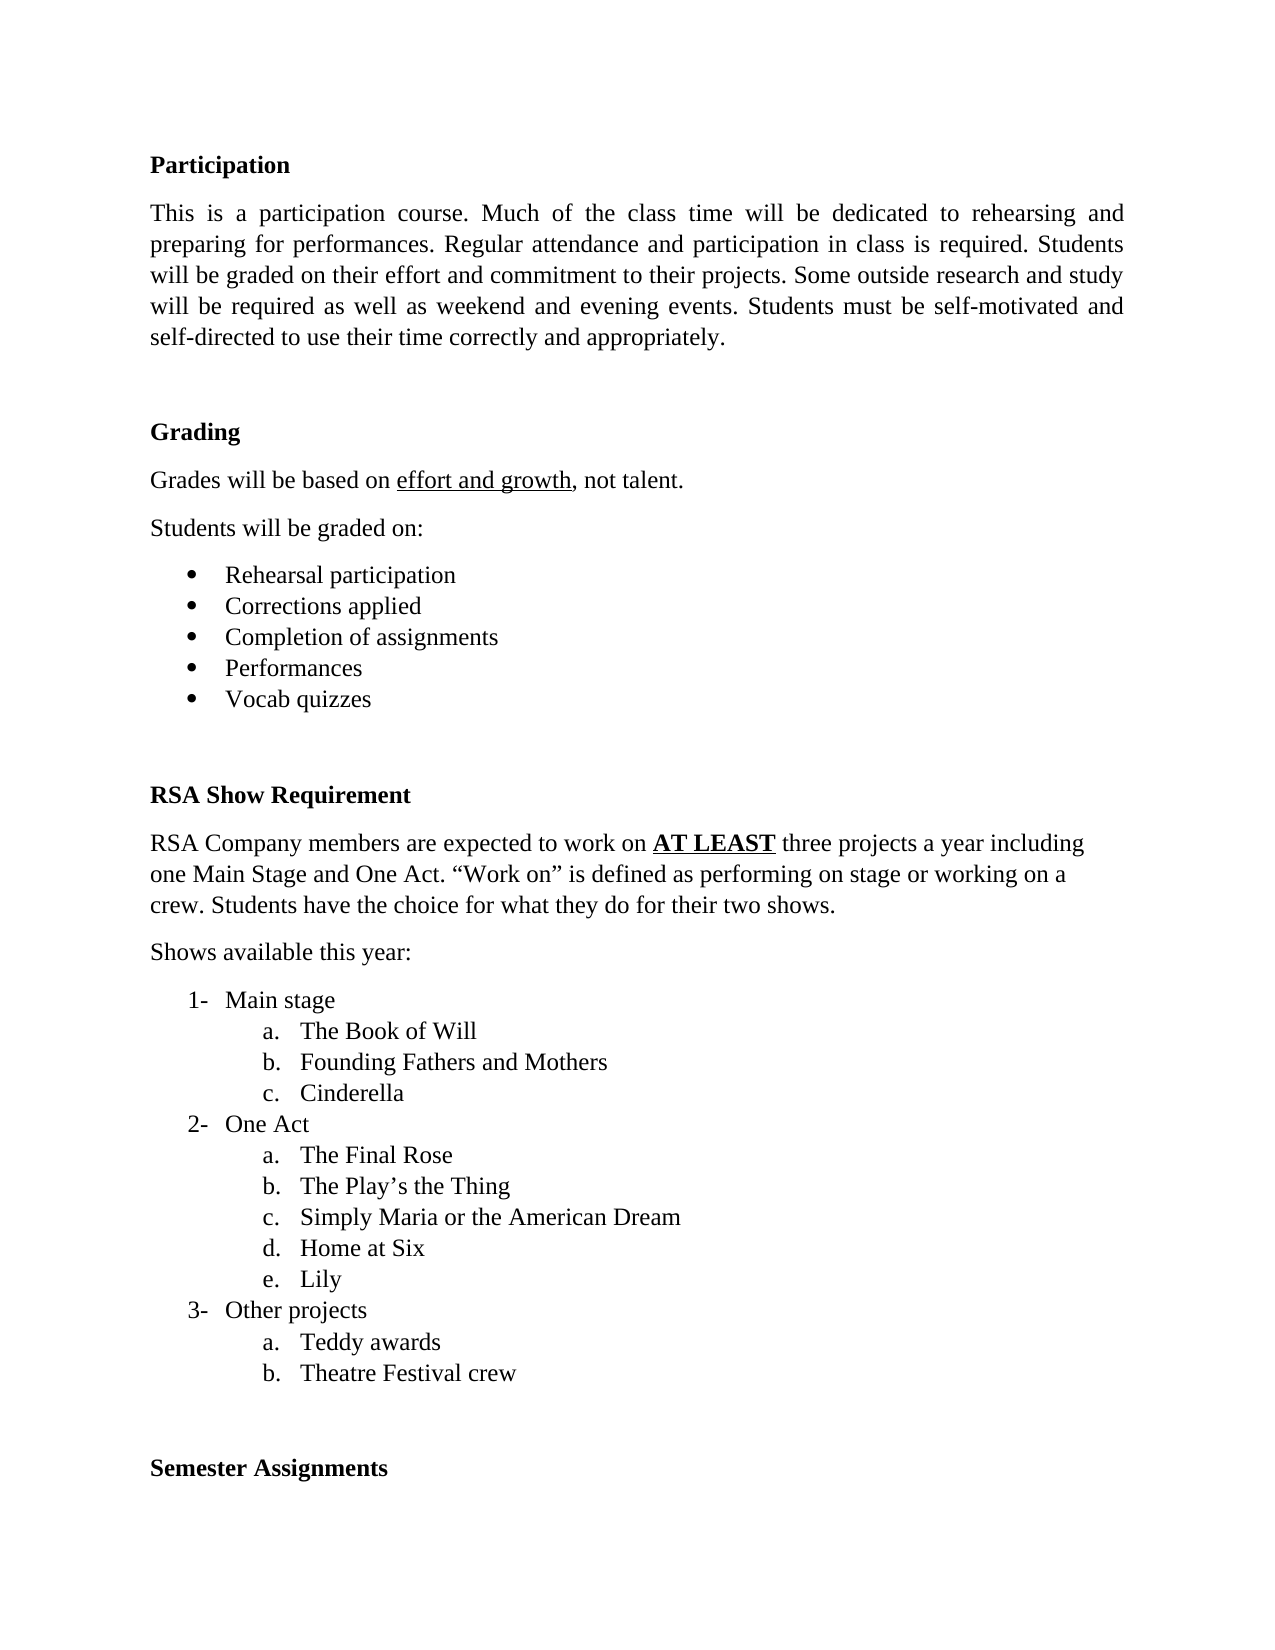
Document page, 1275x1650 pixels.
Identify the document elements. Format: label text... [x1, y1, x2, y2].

list The Book of Will [262, 1016, 1125, 1045]
list Main stage [187, 985, 1125, 1014]
text Grades will be based on effort and growth, not talent. [150, 465, 1125, 494]
list Lily [262, 1264, 1125, 1293]
list Theatre Festival crew [262, 1358, 1125, 1386]
text RSA Company members are expected to work on AT LEAST three projects a year including one Main Stage and One Act. “Work on” is defined as performing on stage or working on a crew. Students have the choice for what they do for their two shows. [150, 828, 1125, 918]
text This is a participation course. Much of the class time will be dedicated to rehearsing and preparing for performances. Regular attendance and participation in class is required. Students will be graded on their effort and commitment to their projects. Some outside research and study will be required as well as weekend and evening events. Students must be self-motivated and self-directed to use their time correctly and appropriately. [150, 198, 1125, 351]
list Vocab quizzes [187, 684, 1125, 713]
text Grading [150, 417, 1125, 446]
list Performances [187, 653, 1125, 682]
list Simply Maria or the American Dream [262, 1202, 1125, 1231]
list The Final Rose [262, 1140, 1125, 1169]
list Rehearsal participation [187, 560, 1125, 589]
list Cinderella [262, 1078, 1125, 1107]
list Teddy awards [262, 1327, 1125, 1355]
list The Play’s the Thing [262, 1171, 1125, 1200]
text RSA Show Requirement [150, 780, 1125, 809]
text Semester Assignments [150, 1453, 1125, 1482]
list Other projects [187, 1296, 1125, 1324]
list One Act [187, 1109, 1125, 1138]
text Shows available this year: [150, 937, 1125, 966]
list Founding Fathers and Mothers [262, 1047, 1125, 1076]
list Completion of assignments [187, 622, 1125, 651]
text Participation [150, 150, 1125, 179]
text Students will be graded on: [150, 513, 1125, 541]
list Corrections applied [187, 591, 1125, 620]
list Home at Six [262, 1233, 1125, 1262]
